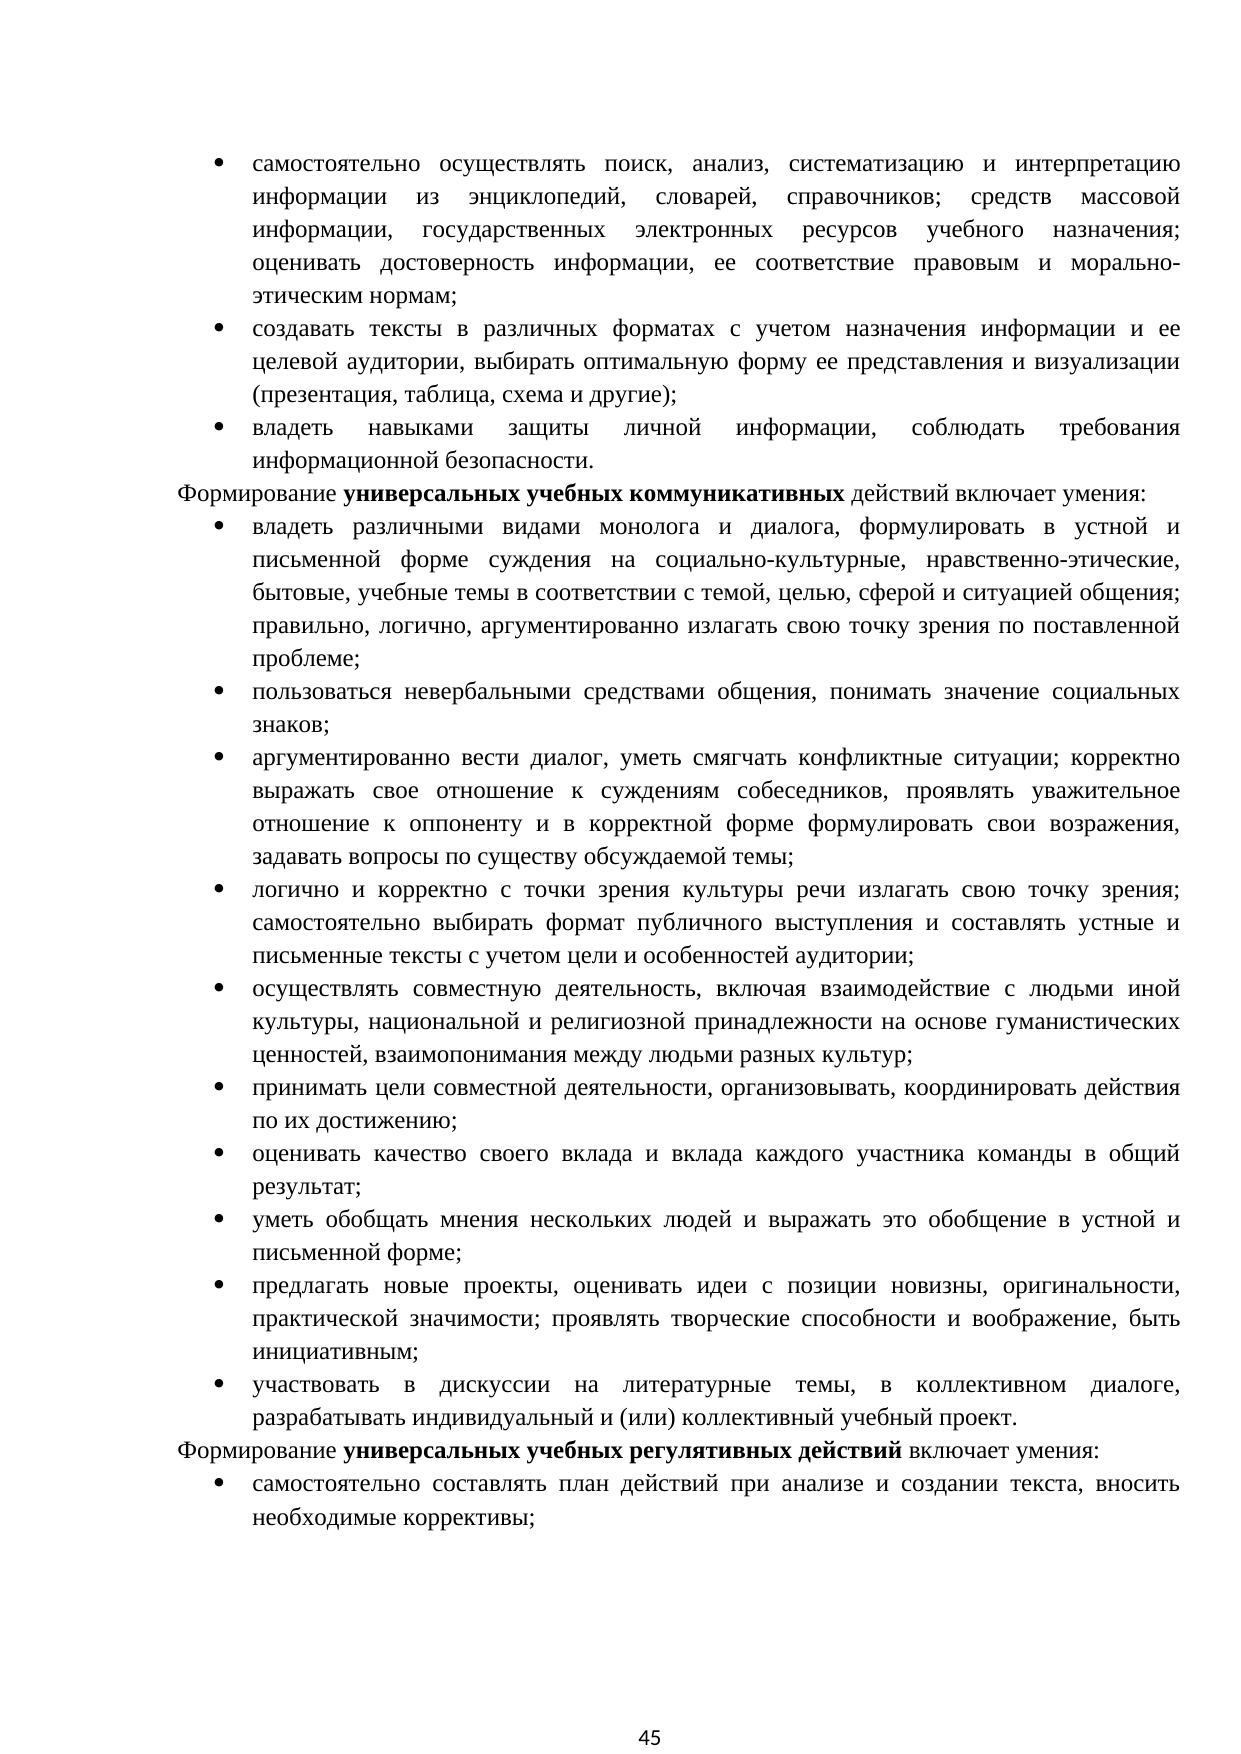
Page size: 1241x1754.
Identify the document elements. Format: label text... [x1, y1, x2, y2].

list принимать цели совместной деятельности, организовывать, координировать действия по их достижению; [214, 1072, 1181, 1134]
list участвовать в дискуссии на литературные темы, в коллективном диалоге, разрабатывать индивидуальный и (или) коллективный учебный проект. [214, 1369, 1181, 1431]
list логично и корректно с точки зрения культуры речи излагать свою точку зрения; самостоятельно выбирать формат публичного выступления и составлять устные и письменные тексты с учетом цели и особенностей аудитории; [214, 874, 1181, 969]
list оценивать качество своего вклада и вклада каждого участника команды в общий результат; [214, 1138, 1181, 1200]
list пользоваться невербальными средствами общения, понимать значение социальных знаков; [214, 676, 1181, 738]
list владеть различными видами монолога и диалога, формулировать в устной и письменной форме суждения на социально-культурные, нравственно-этические, бытовые, учебные темы в соответствии с темой, целью, сферой и ситуацией общения; правильно, логично, аргументированно излагать свою точку зрения по поставленной проблеме; [214, 511, 1181, 672]
list самостоятельно осуществлять поиск, анализ, систематизацию и интерпретацию информации из энциклопедий, словарей, справочников; средств массовой информации, государственных электронных ресурсов учебного назначения; оценивать достоверность информации, ее соответствие правовым и морально-этическим нормам; [214, 148, 1181, 308]
list осуществлять совместную деятельность, включая взаимодействие с людьми иной культуры, национальной и религиозной принадлежности на основе гуманистических ценностей, взаимопонимания между людьми разных культур; [214, 973, 1181, 1068]
list самостоятельно составлять план действий при анализе и создании текста, вносить необходимые коррективы; [214, 1468, 1181, 1530]
list владеть навыками защиты личной информации, соблюдать требования информационной безопасности. [214, 412, 1181, 474]
list предлагать новые проекты, оценивать идеи с позиции новизны, оригинальности, практической значимости; проявлять творческие способности и воображение, быть инициативным; [214, 1270, 1181, 1365]
text Формирование универсальных учебных регулятивных действий включает умения: [118, 1436, 1181, 1464]
list уметь обобщать мнения нескольких людей и выражать это обобщение в устной и письменной форме; [214, 1204, 1181, 1266]
text Формирование универсальных учебных коммуникативных действий включает умения: [118, 478, 1181, 507]
list аргументированно вести диалог, уметь смягчать конфликтные ситуации; корректно выражать свое отношение к суждениям собеседников, проявлять уважительное отношение к оппоненту и в корректной форме формулировать свои возражения, задавать вопросы по существу обсуждаемой темы; [214, 742, 1181, 870]
list создавать тексты в различных форматах с учетом назначения информации и ее целевой аудитории, выбирать оптимальную форму ее представления и визуализации (презентация, таблица, схема и другие); [214, 313, 1181, 408]
